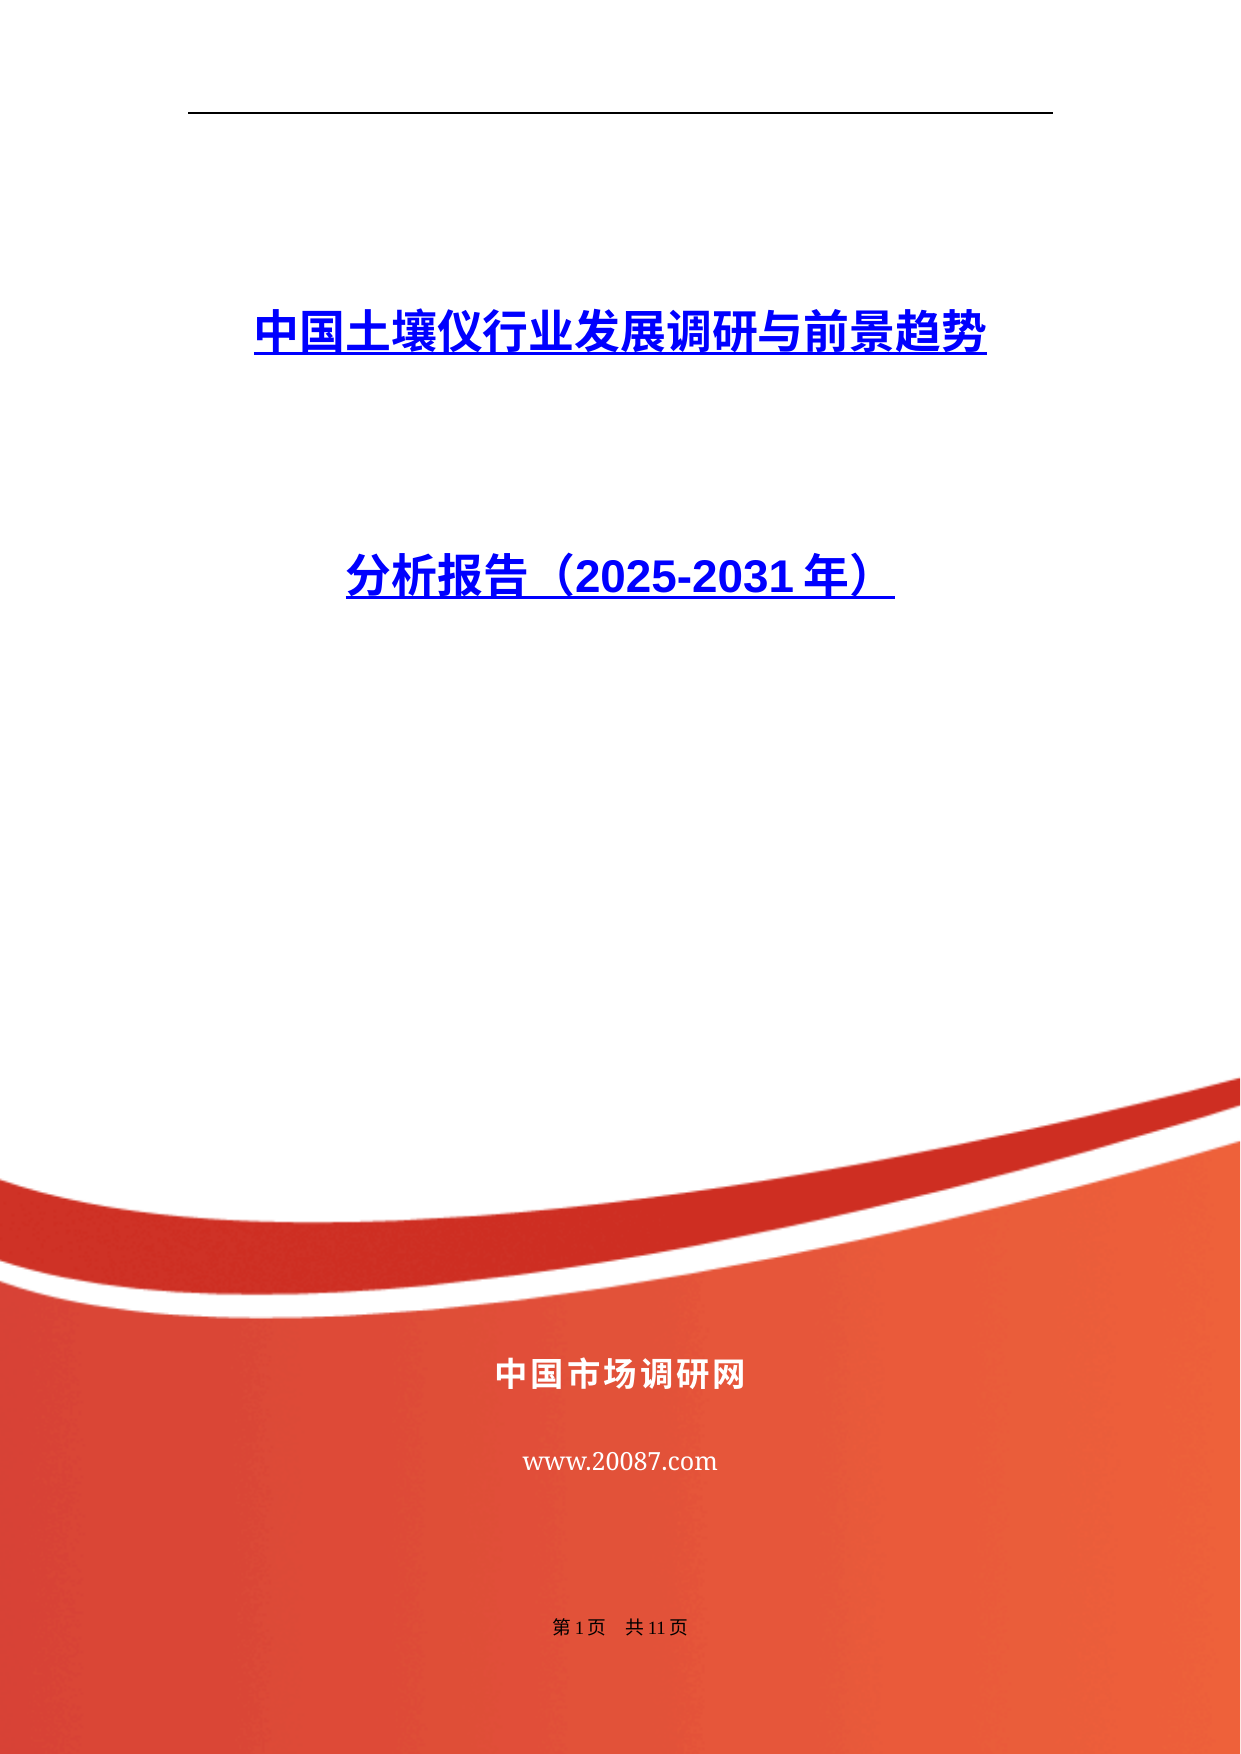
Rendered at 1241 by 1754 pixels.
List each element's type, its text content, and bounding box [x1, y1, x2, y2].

subtitle 中国市场调研网 [187, 1339, 1053, 1404]
table_header 中国土壤仪行业发展调研与前景趋势分析报告（2025-2031年） [188, 207, 1053, 773]
picture [0, 1006, 1241, 1754]
text www.20087.com [187, 1428, 1053, 1493]
